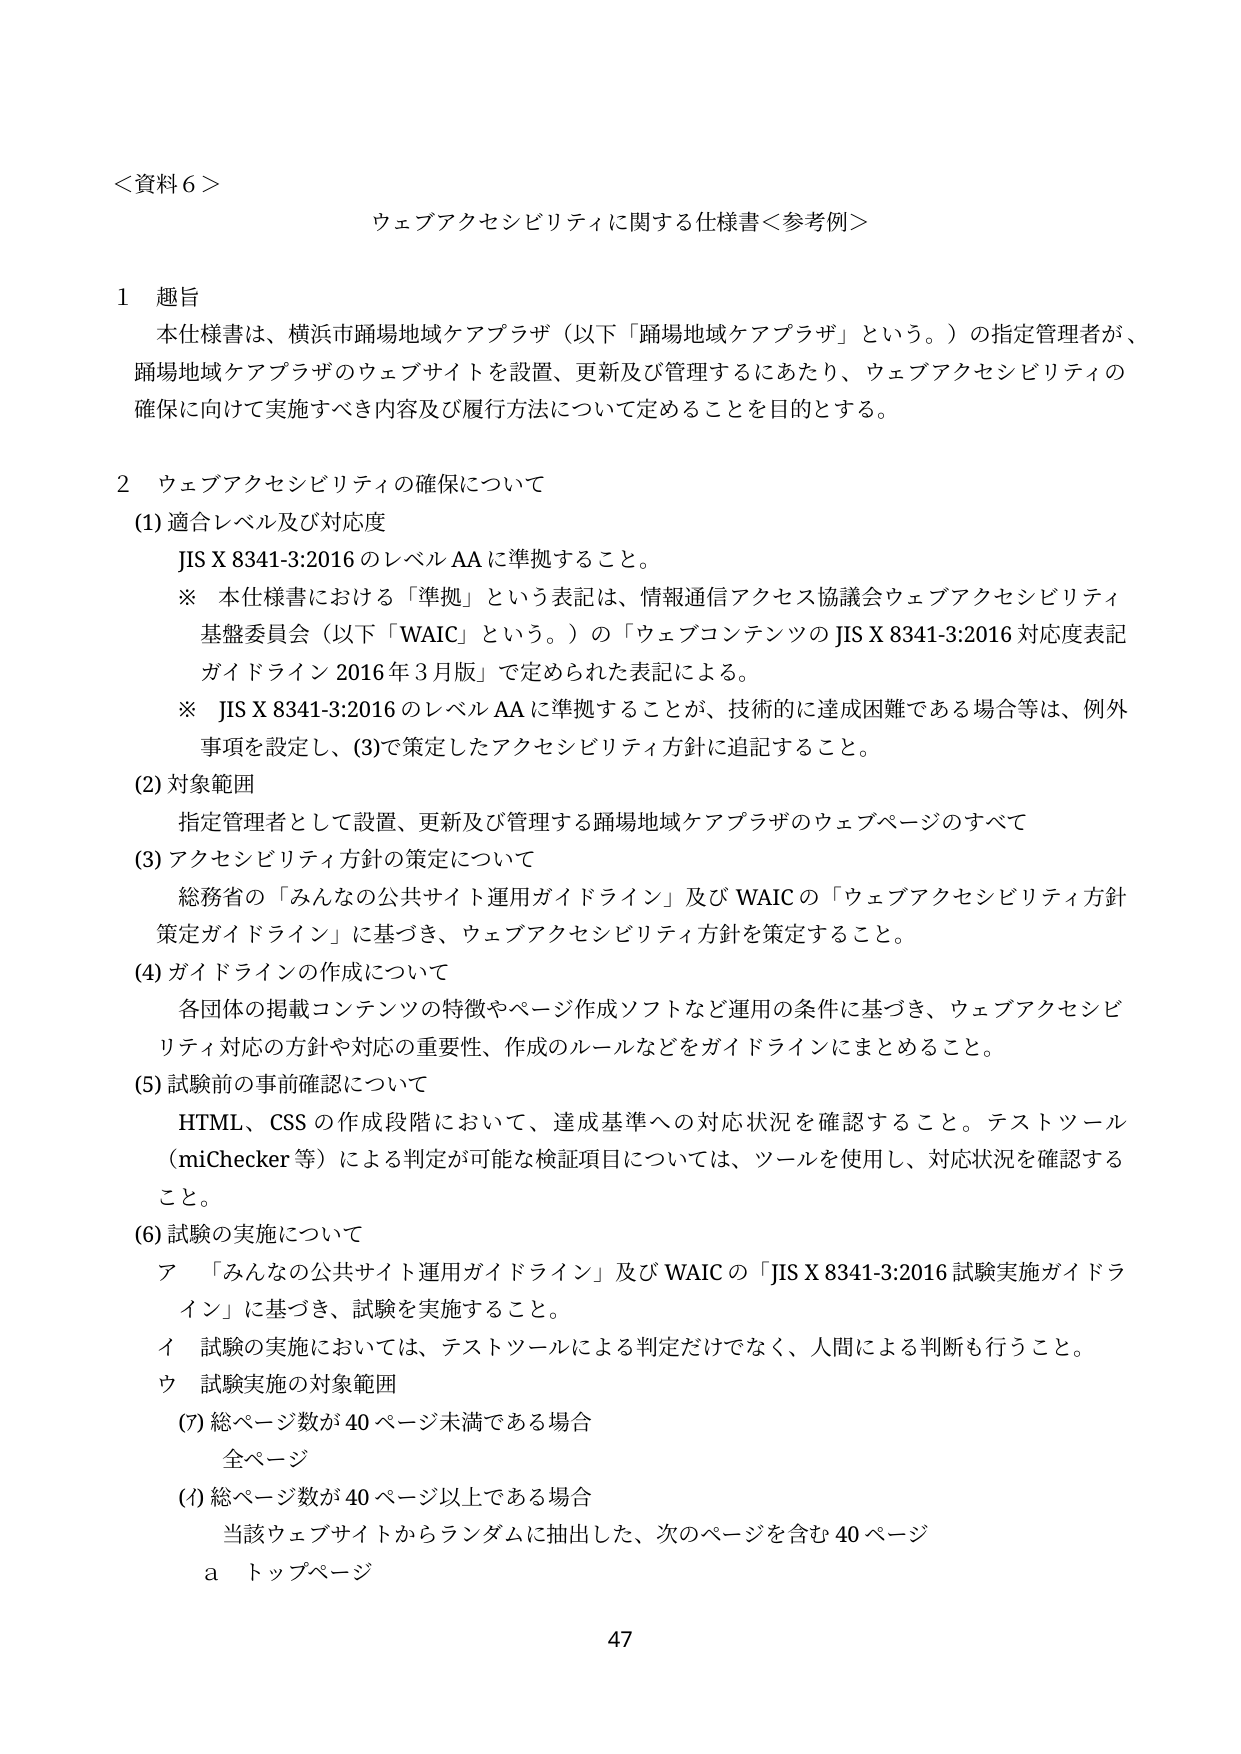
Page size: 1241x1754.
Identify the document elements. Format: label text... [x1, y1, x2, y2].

text ※ 本仕様書における「準拠」という表記は、情報通信アクセス協議会ウェブアクセシビリティ基盤委員会（以下「WAIC」という。）の「ウェブコンテンツのJIS X 8341-3:2016対応度表記ガイドライン 2016年３月版」で定められた表記による。 [178, 577, 1128, 689]
text ＜資料６＞ [112, 164, 1128, 202]
text (5) 試験前の事前確認について [112, 1064, 1128, 1102]
text JIS X 8341-3:2016のレベルAAに準拠すること。 [112, 539, 1128, 577]
text (2) 対象範囲 [112, 764, 1128, 802]
text (6) 試験の実施について [112, 1214, 1128, 1252]
text イ 試験の実施においては、テストツールによる判定だけでなく、人間による判断も行うこと。 [156, 1327, 1128, 1364]
text 本仕様書は、横浜市踊場地域ケアプラザ（以下「踊場地域ケアプラザ」という。）の指定管理者が、踊場地域ケアプラザのウェブサイトを設置、更新及び管理するにあたり、ウェブアクセシビリティの確保に向けて実施すべき内容及び履行方法について定めることを目的とする。 [134, 314, 1128, 427]
text ２ ウェブアクセシビリティの確保について [112, 464, 1128, 502]
text 総務省の「みんなの公共サイト運用ガイドライン」及びWAICの「ウェブアクセシビリティ方針策定ガイドライン」に基づき、ウェブアクセシビリティ方針を策定すること。 [156, 877, 1128, 952]
text ※ JIS X 8341-3:2016のレベルAAに準拠することが、技術的に達成困難である場合等は、例外事項を設定し、(3)で策定したアクセシビリティ方針に追記すること。 [178, 689, 1128, 764]
text (ｱ) 総ページ数が40ページ未満である場合 [178, 1402, 1128, 1439]
text ア 「みんなの公共サイト運用ガイドライン」及びWAICの「JIS X 8341-3:2016試験実施ガイドライン」に基づき、試験を実施すること。 [156, 1252, 1128, 1327]
text ウ 試験実施の対象範囲 [156, 1364, 1128, 1402]
text 指定管理者として設置、更新及び管理する踊場地域ケアプラザのウェブページのすべて [112, 802, 1128, 839]
text 全ページ [112, 1439, 1128, 1477]
text (ｲ) 総ページ数が40ページ以上である場合 [112, 1477, 1128, 1514]
text 各団体の掲載コンテンツの特徴やページ作成ソフトなど運用の条件に基づき、ウェブアクセシビリティ対応の方針や対応の重要性、作成のルールなどをガイドラインにまとめること。 [156, 989, 1128, 1064]
text HTML、CSSの作成段階において、達成基準への対応状況を確認すること。テストツール（miChecker等）による判定が可能な検証項目については、ツールを使用し、対応状況を確認すること。 [156, 1102, 1128, 1214]
text (3) アクセシビリティ方針の策定について [112, 839, 1128, 877]
text (4) ガイドラインの作成について [112, 952, 1128, 989]
text ａ トップページ [112, 1552, 1128, 1589]
text (1) 適合レベル及び対応度 [112, 502, 1128, 539]
text 当該ウェブサイトからランダムに抽出した、次のページを含む40ページ [112, 1514, 1128, 1552]
text １ 趣旨 [112, 277, 1128, 314]
text ウェブアクセシビリティに関する仕様書＜参考例＞ [112, 202, 1128, 239]
